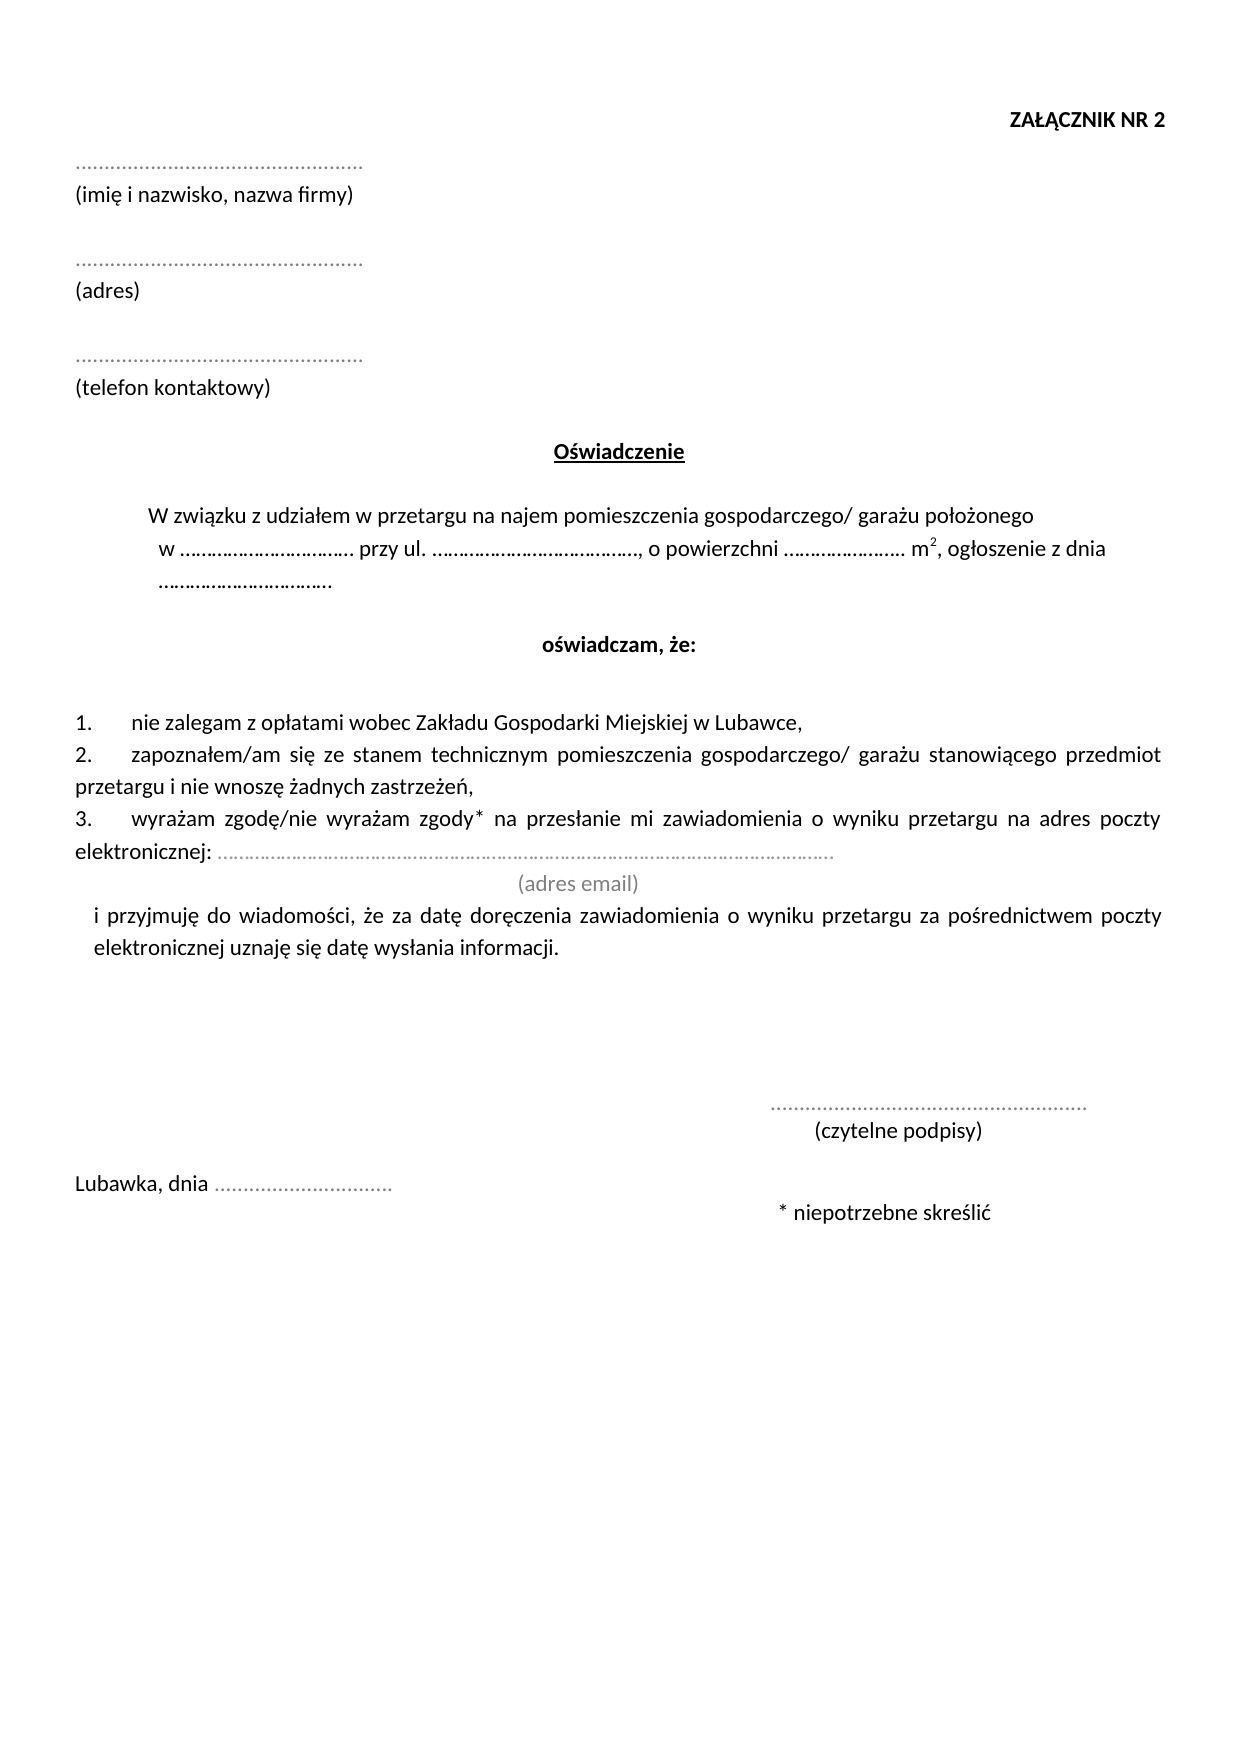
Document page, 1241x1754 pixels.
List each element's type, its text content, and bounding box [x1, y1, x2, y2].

text * niepotrzebne skreślić [777, 1198, 1165, 1226]
text .................................................. [75, 244, 1165, 272]
text ZAŁĄCZNIK NR 2 [112, 106, 1165, 133]
text .................................................. [75, 147, 1165, 176]
text (adres) [75, 276, 1209, 304]
text oświadczam, że: [75, 630, 1163, 658]
list wyrażam zgodę/nie wyrażam zgody* na przesłanie mi zawiadomienia o wyniku przetargu na adres poczty elektronicznej: ……………………………………………………………………………………………………… [75, 804, 1163, 865]
text i przyjmuję do wiadomości, że za datę doręczenia zawiadomienia o wyniku przetargu za pośrednictwem poczty elektronicznej uznaję się datę wysłania informacji. [94, 901, 1163, 961]
text (adres email) [75, 869, 1165, 897]
text ....................................................... [75, 1088, 1165, 1116]
text Oświadczenie [75, 437, 1163, 465]
text W związku z udziałem w przetargu na najem pomieszczenia gospodarczego/ garażu położonego w …………………………… przy ul. …………………………………, o powierzchni ………………….. m2, ogłoszenie z dnia …………………………… [148, 502, 1164, 594]
text (telefon kontaktowy) [75, 373, 1165, 401]
list zapoznałem/am się ze stanem technicznym pomieszczenia gospodarczego/ garażu stanowiącego przedmiot przetargu i nie wnoszę żadnych zastrzeżeń, [75, 740, 1163, 800]
text .................................................. [75, 341, 1165, 369]
text (czytelne podpisy) [150, 1116, 1165, 1144]
list nie zalegam z opłatami wobec Zakładu Gospodarki Miejskiej w Lubawce, [75, 708, 1163, 736]
text (imię i nazwisko, nazwa firmy) [75, 180, 1165, 208]
text Lubawka, dnia ............................... [75, 1169, 1165, 1198]
